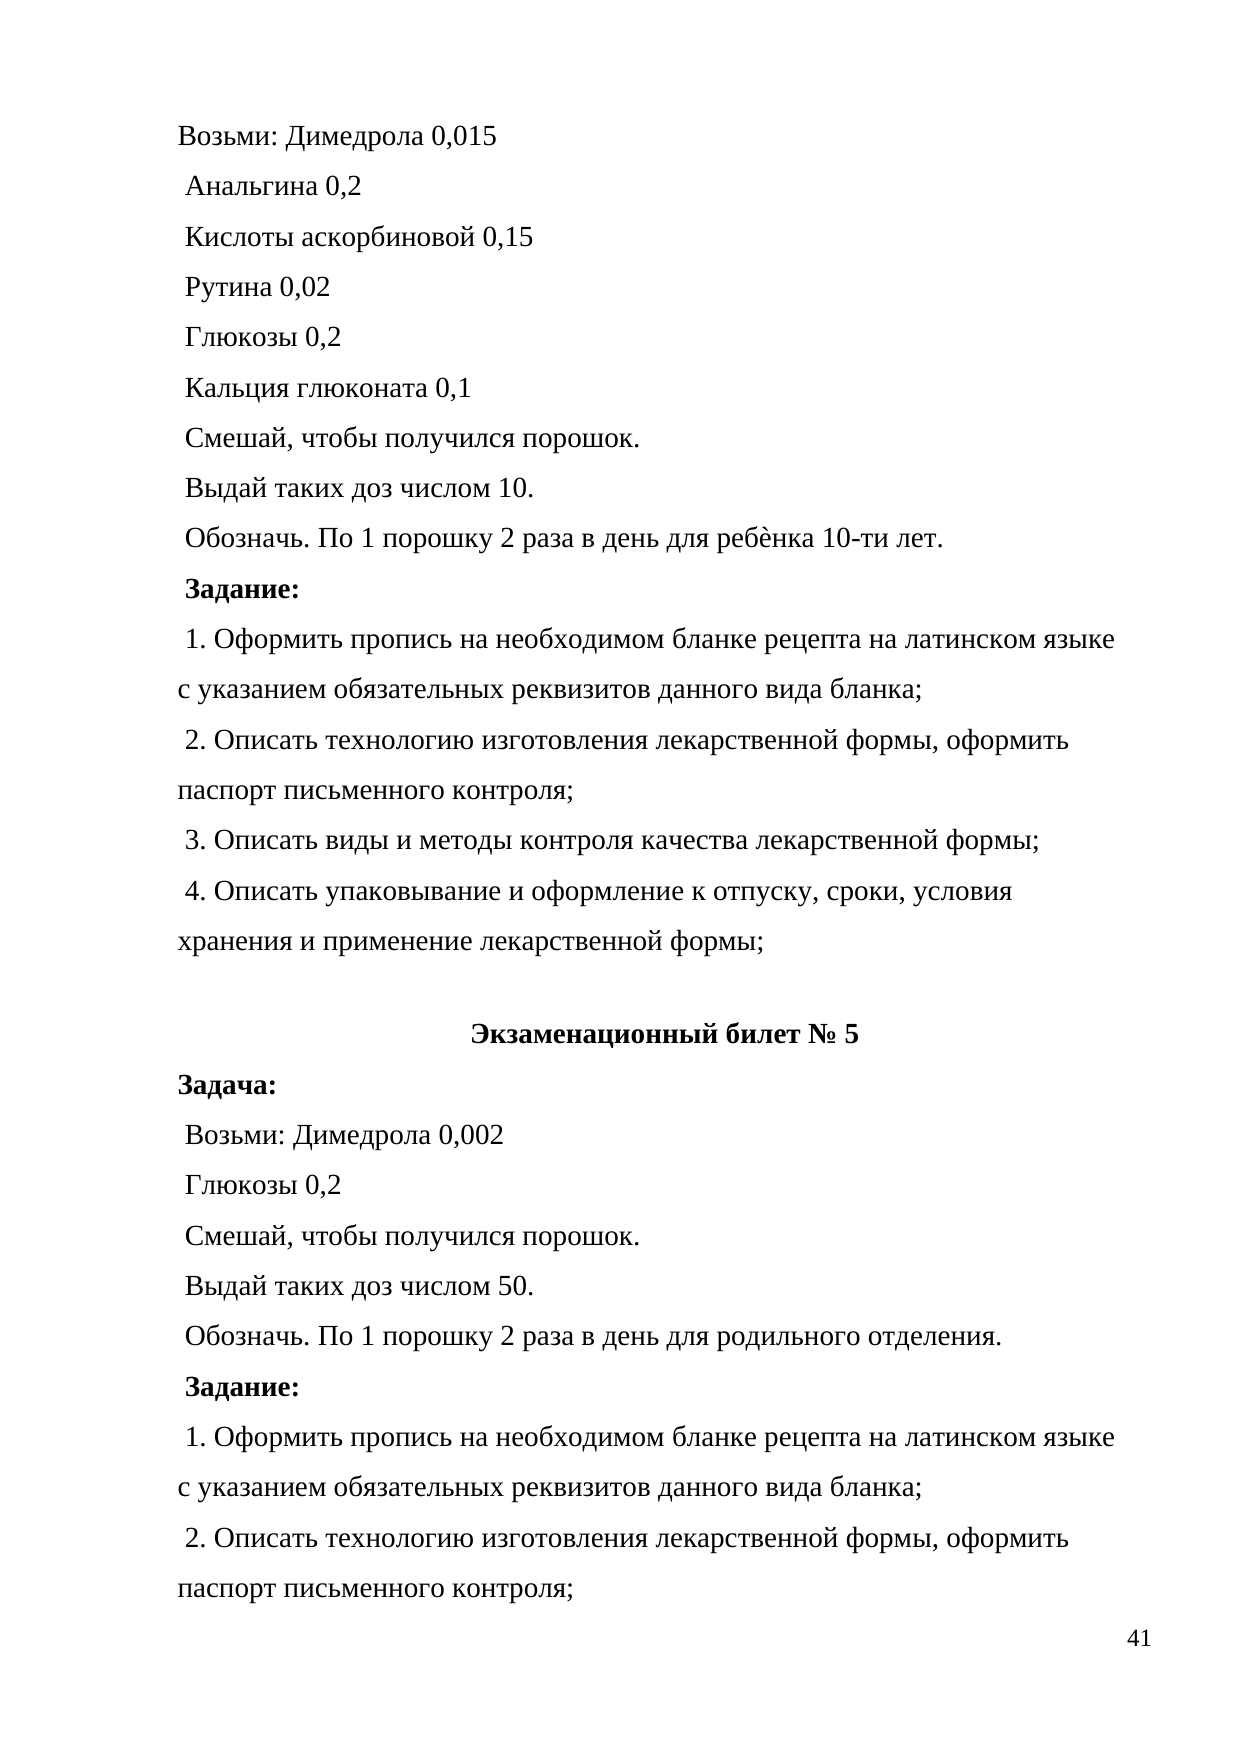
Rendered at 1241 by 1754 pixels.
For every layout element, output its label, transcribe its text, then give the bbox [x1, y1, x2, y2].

text Смешай, чтобы получился порошок. [177, 1218, 1152, 1251]
text хранения и применение лекарственной формы; [177, 923, 1152, 957]
text Обозначь. По 1 порошку 2 раза в день для родильного отделения. [177, 1318, 1152, 1352]
text Смешай, чтобы получился порошок. [177, 420, 1152, 453]
text 2. Описать технологию изготовления лекарственной формы, оформить [177, 1520, 1152, 1553]
text Анальгина 0,2 [177, 168, 1152, 202]
text 2. Описать технологию изготовления лекарственной формы, оформить [177, 722, 1152, 755]
text Задание: [177, 1369, 1152, 1402]
text Рутина 0,02 [177, 269, 1152, 303]
text с указанием обязательных реквизитов данного вида бланка; [177, 1469, 1152, 1503]
text Задание: [177, 571, 1152, 604]
text 1. Оформить пропись на необходимом бланке рецепта на латинском языке [177, 621, 1152, 655]
text Задача: [177, 1067, 1152, 1100]
text Кальция глюконата 0,1 [177, 370, 1152, 403]
text с указанием обязательных реквизитов данного вида бланка; [177, 672, 1152, 705]
text 3. Описать виды и методы контроля качества лекарственной формы; [177, 822, 1152, 856]
text паспорт письменного контроля; [177, 772, 1152, 806]
text Глюкозы 0,2 [177, 1167, 1152, 1201]
text 1. Оформить пропись на необходимом бланке рецепта на латинском языке [177, 1419, 1152, 1453]
text Глюкозы 0,2 [177, 319, 1152, 353]
text Выдай таких доз числом 10. [177, 470, 1152, 504]
text Выдай таких доз числом 50. [177, 1268, 1152, 1302]
text 4. Описать упаковывание и оформление к отпуску, сроки, условия [177, 873, 1152, 906]
text паспорт письменного контроля; [177, 1570, 1152, 1603]
text Возьми: Димедрола 0,015 [177, 118, 1152, 152]
text Обозначь. По 1 порошку 2 раза в день для ребѐнка 10-ти лет. [177, 521, 1152, 554]
text Возьми: Димедрола 0,002 [177, 1117, 1152, 1151]
text Экзаменационный билет № 5 [177, 1017, 1152, 1050]
text Кислоты аскорбиновой 0,15 [177, 219, 1152, 252]
